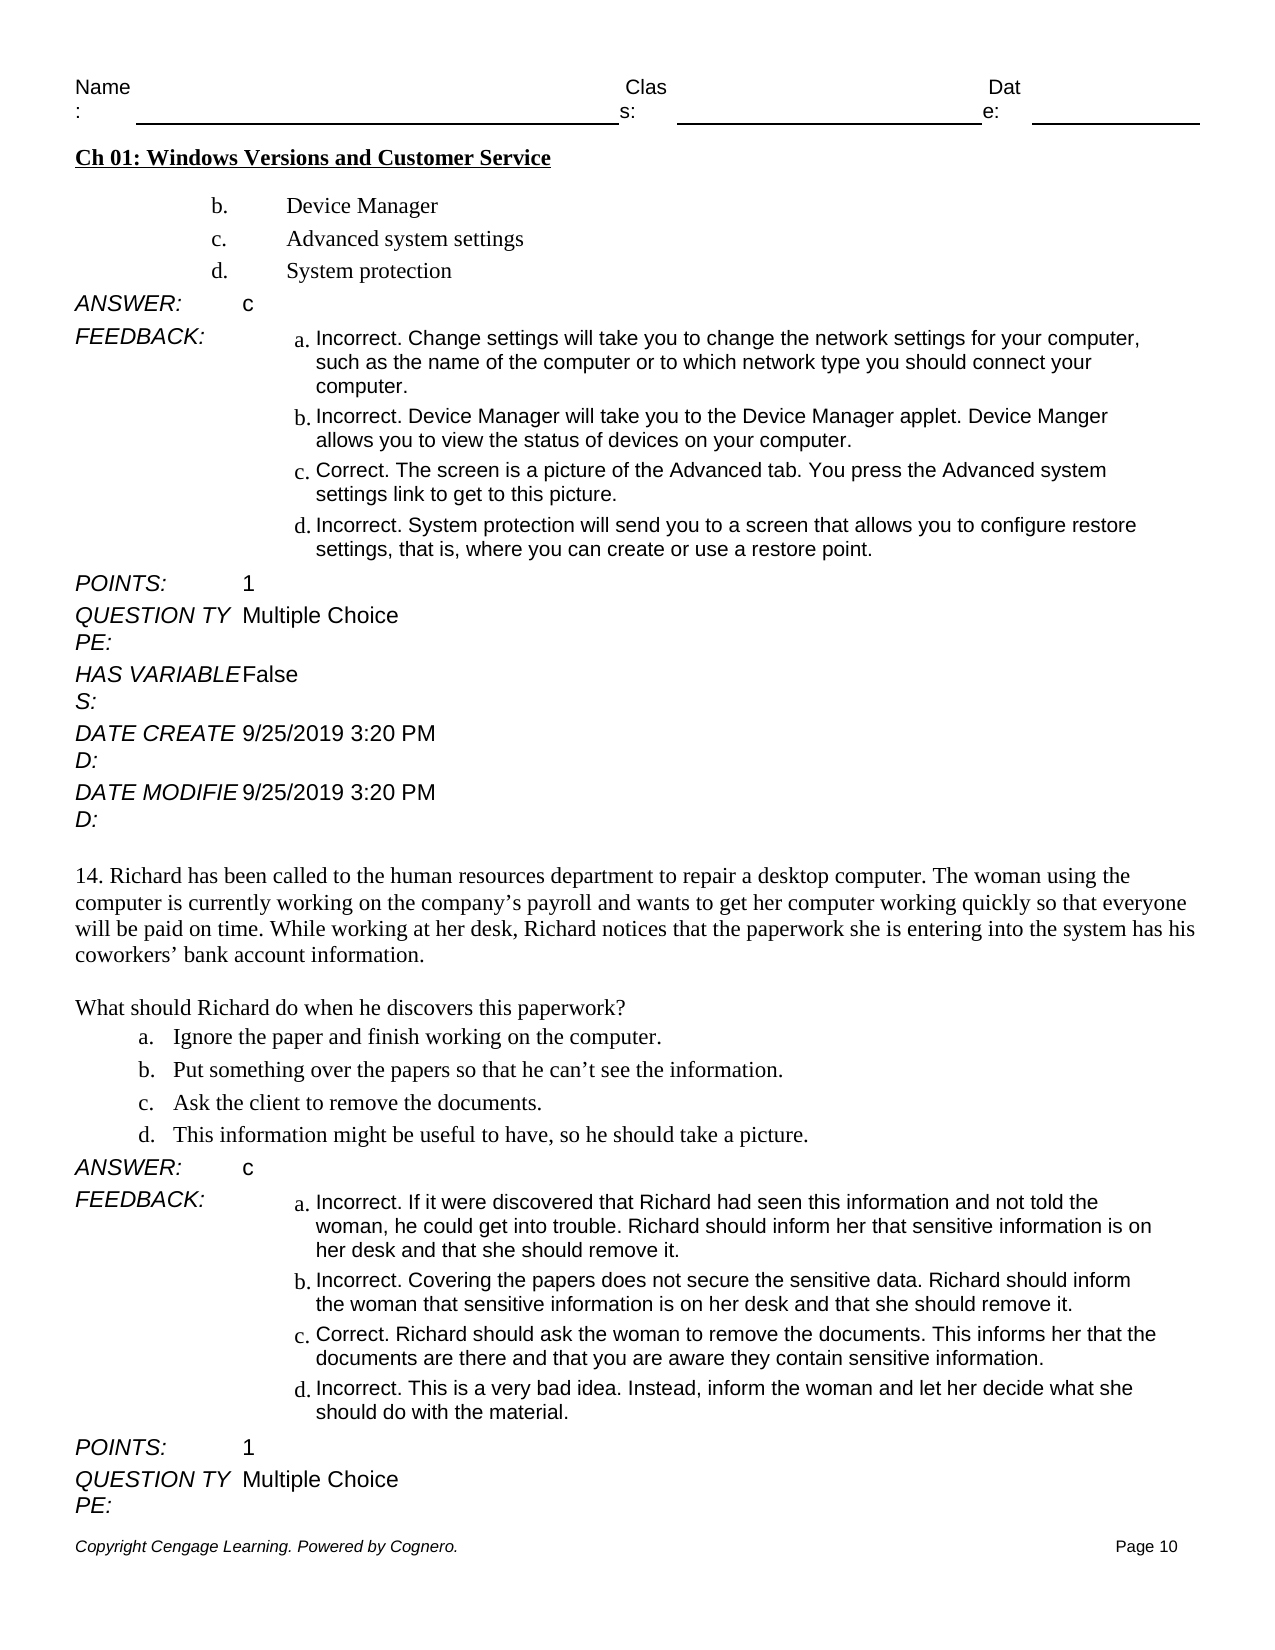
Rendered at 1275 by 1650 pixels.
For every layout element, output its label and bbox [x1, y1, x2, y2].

table_header [75, 862, 1200, 1522]
table_header [75, 189, 1200, 835]
